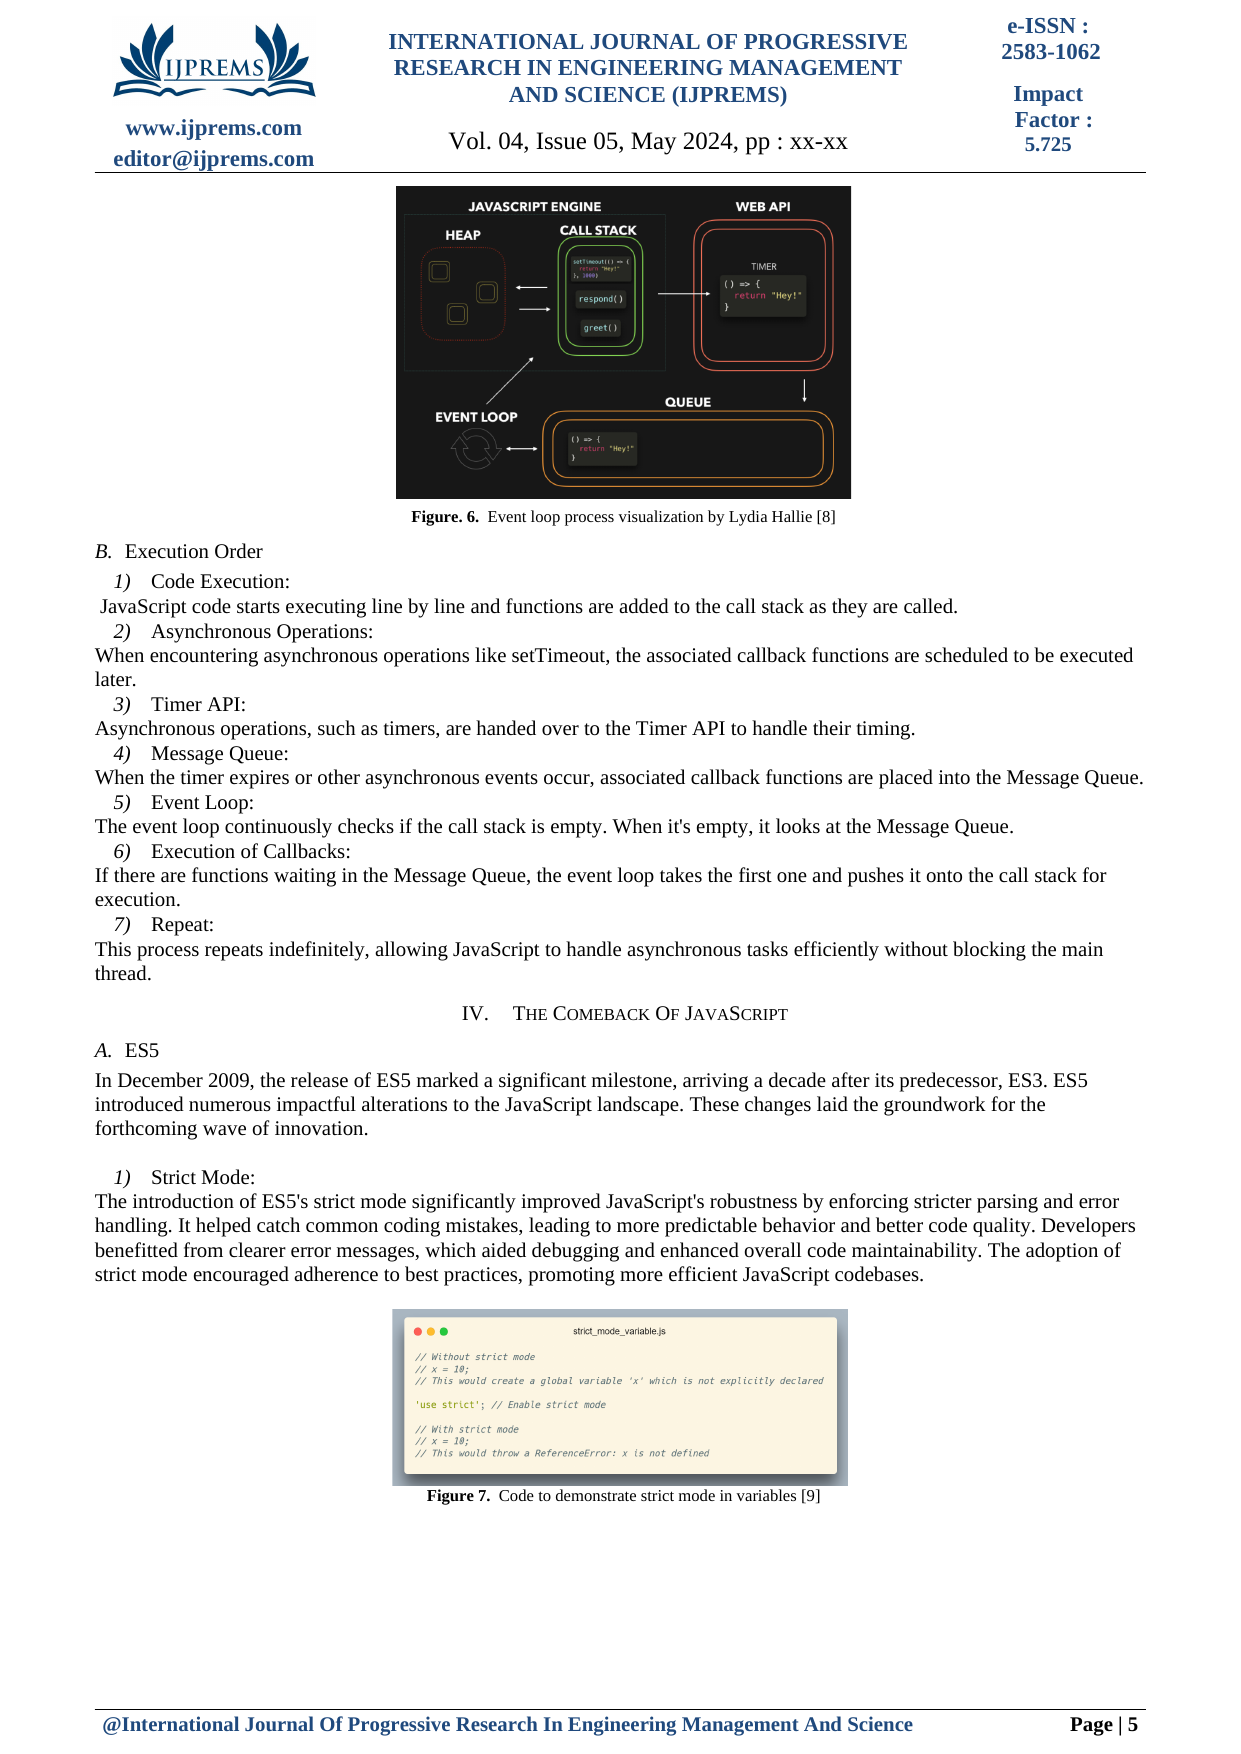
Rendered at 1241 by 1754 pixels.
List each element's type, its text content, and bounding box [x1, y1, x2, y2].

text The introduction of ES5's strict mode significantly improved JavaScript's robustness by enforcing stricter parsing and error handling. It helped catch common coding mistakes, leading to more predictable behavior and better code quality. Developers benefitted from clearer error messages, which aided debugging and enhanced overall code maintainability. The adoption of strict mode encouraged adherence to best practices, promoting more efficient JavaScript codebases. [94, 1189, 1146, 1286]
text Asynchronous operations, such as timers, are handed over to the Timer API to handle their timing. [94, 716, 1146, 740]
subtitle Asynchronous Operations: [94, 618, 1146, 643]
subtitle Code Execution: [94, 569, 1146, 594]
subtitle ES5 [94, 1038, 1146, 1062]
text In December 2009, the release of ES5 marked a significant milestone, arriving a decade after its predecessor, ES3. ES5 introduced numerous impactful alterations to the JavaScript landscape. These changes laid the groundwork for the forthcoming wave of innovation. [94, 1068, 1146, 1140]
text Figure. 6. Event loop process visualization by Lydia Hallie [8] [101, 507, 1146, 526]
picture [111, 16, 317, 106]
subtitle Execution of Callbacks: [94, 838, 1146, 863]
text When the timer expires or other asynchronous events occur, associated callback functions are placed into the Message Queue. [94, 765, 1146, 789]
subtitle The Comeback Of JavaScript [94, 1001, 1146, 1025]
text When encountering asynchronous operations like setTimeout, the associated callback functions are scheduled to be executed later. [94, 643, 1146, 691]
subtitle Execution Order [94, 539, 1146, 563]
subtitle Message Queue: [94, 740, 1146, 765]
subtitle Repeat: [94, 911, 1146, 936]
subtitle Event Loop: [94, 789, 1146, 814]
text If there are functions waiting in the Message Queue, the event loop takes the first one and pushes it onto the call stack for execution. [94, 863, 1146, 911]
text The event loop continuously checks if the call stack is empty. When it's empty, it looks at the Message Queue. [94, 814, 1146, 838]
text This process repeats indefinitely, allowing JavaScript to handle asynchronous tasks efficiently without blocking the main thread. [94, 936, 1146, 984]
picture [396, 186, 852, 499]
subtitle Strict Mode: [94, 1164, 1146, 1189]
text JavaScript code starts executing line by line and functions are added to the call stack as they are called. [94, 594, 1146, 618]
text Figure 7. Code to demonstrate strict mode in variables [9] [101, 1486, 1146, 1505]
subtitle Timer API: [94, 691, 1146, 716]
picture [392, 1309, 848, 1486]
